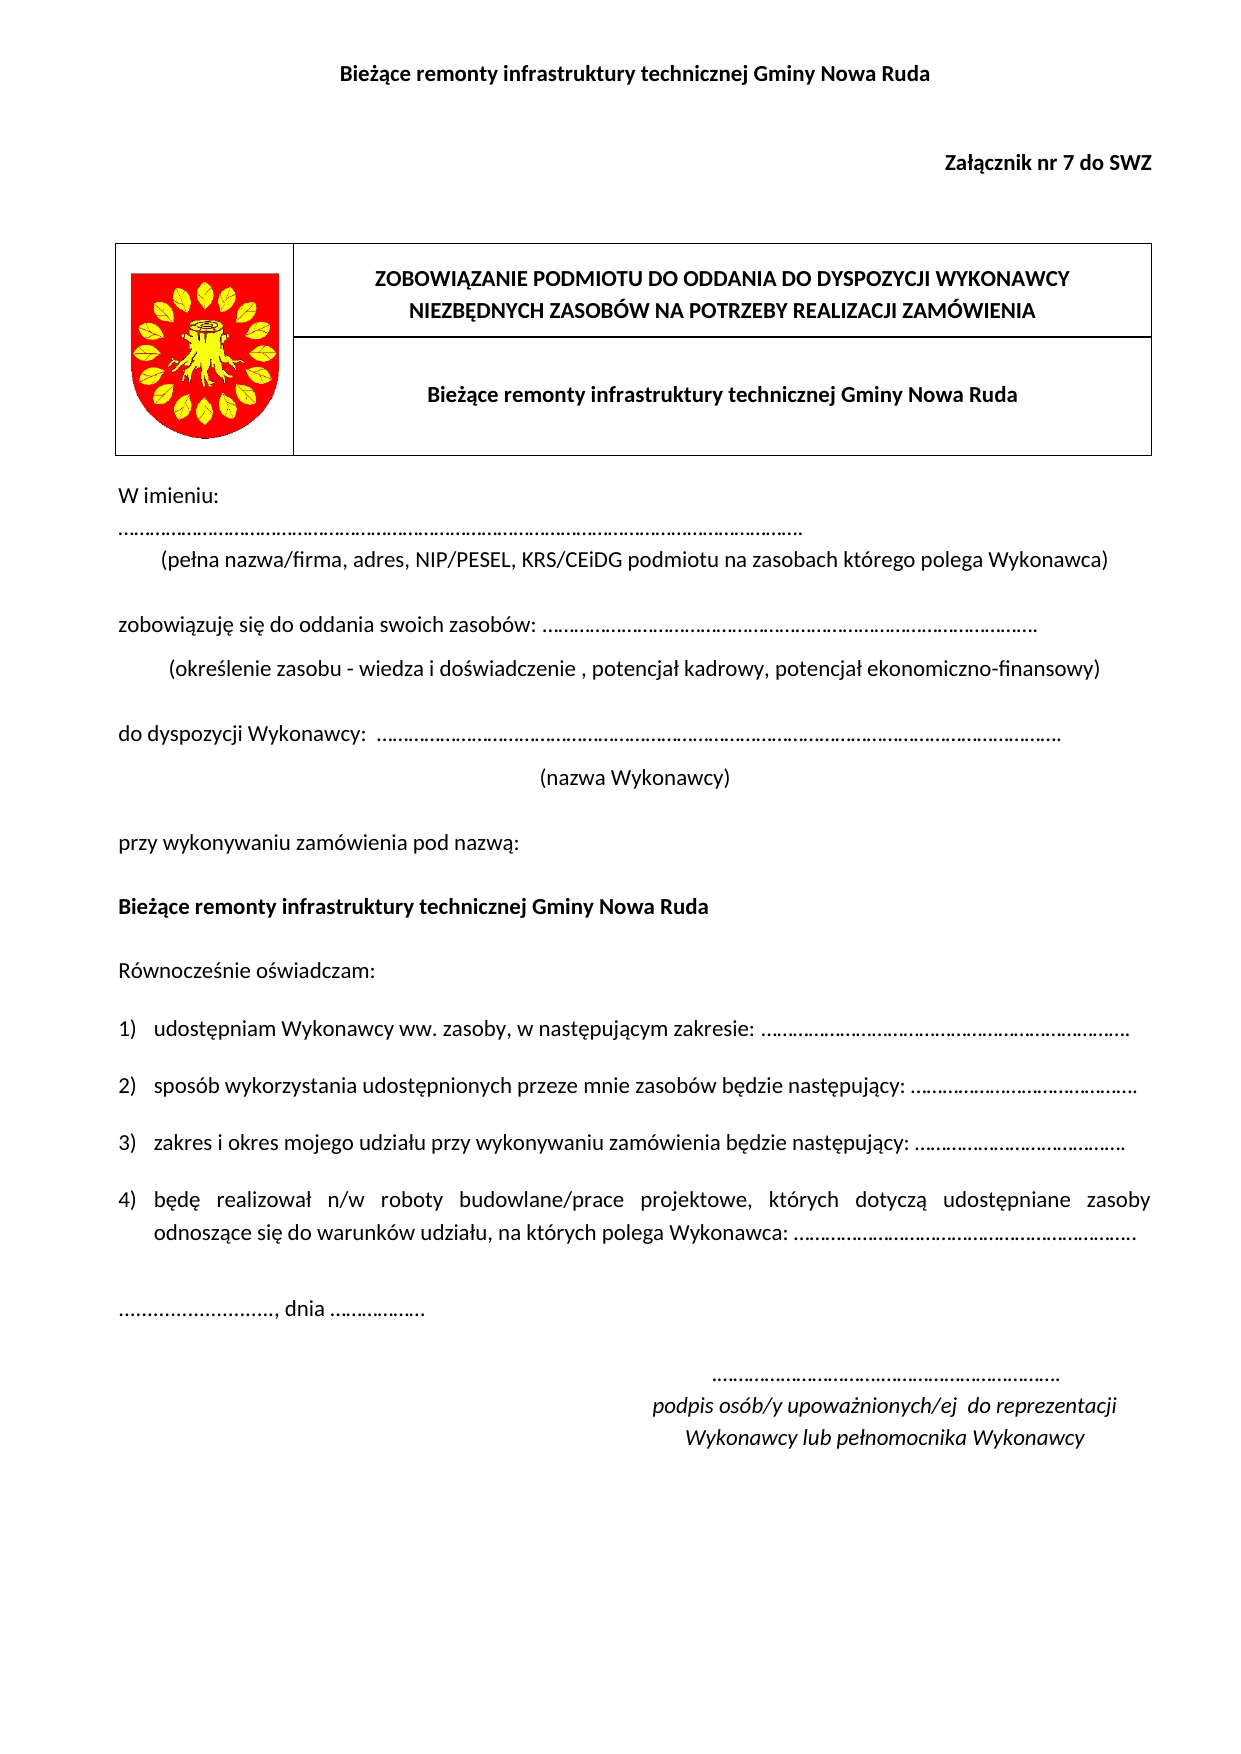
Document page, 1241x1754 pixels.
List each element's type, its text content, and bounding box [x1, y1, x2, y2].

text przy wykonywaniu zamówienia pod nazwą: [118, 828, 1152, 856]
text Wykonawcy lub pełnomocnika Wykonawcy [620, 1423, 1152, 1451]
text zobowiązuję się do oddania swoich zasobów: …………………………………………………………………………………. [118, 610, 1152, 638]
text Bieżące remonty infrastruktury technicznej Gminy Nowa Ruda [118, 892, 1152, 920]
text podpis osób/y upoważnionych/ej do reprezentacji [620, 1391, 1152, 1419]
text ..........................., dnia ……………… [118, 1294, 1152, 1322]
list udostępniam Wykonawcy ww. zasoby, w następującym zakresie: ……………………………………………………………. [118, 1014, 1152, 1042]
table_header ZOBOWIĄZANIE PODMIOTU DO ODDANIA DO DYSPOZYCJI WYKONAWCY NIEZBĘDNYCH ZASOBÓW NA POTRZEBY REALIZACJI ZAMÓWIENIA [294, 244, 1151, 336]
text (określenie zasobu - wiedza i doświadczenie , potencjał kadrowy, potencjał ekonomiczno-finansowy) [118, 654, 1152, 682]
text (nazwa Wykonawcy) [118, 763, 1152, 792]
text W imieniu: [118, 481, 1152, 509]
text do dyspozycji Wykonawcy: …………………………………………………………………………………………………………………. [118, 719, 1152, 747]
text Załącznik nr 7 do SWZ [118, 148, 1152, 176]
list będę realizował n/w roboty budowlane/prace projektowe, których dotyczą udostępniane zasoby odnoszące się do warunków udziału, na których polega Wykonawca: ……………………………………………………….. [118, 1185, 1152, 1246]
text .………………………….……………………………. [620, 1359, 1152, 1387]
picture [126, 256, 283, 455]
list zakres i okres mojego udziału przy wykonywaniu zamówienia będzie następujący: …………………………………. [118, 1128, 1152, 1156]
table_header [116, 244, 293, 455]
table_cell Bieżące remonty infrastruktury technicznej Gminy Nowa Ruda [294, 338, 1151, 455]
text Równocześnie oświadczam: [118, 957, 1152, 985]
list sposób wykorzystania udostępnionych przeze mnie zasobów będzie następujący: ……………………………………. [118, 1071, 1152, 1099]
text …………………………………………………………………………………………………………………. [118, 513, 1152, 541]
text (pełna nazwa/firma, adres, NIP/PESEL, KRS/CEiDG podmiotu na zasobach którego polega Wykonawca) [118, 545, 1152, 573]
